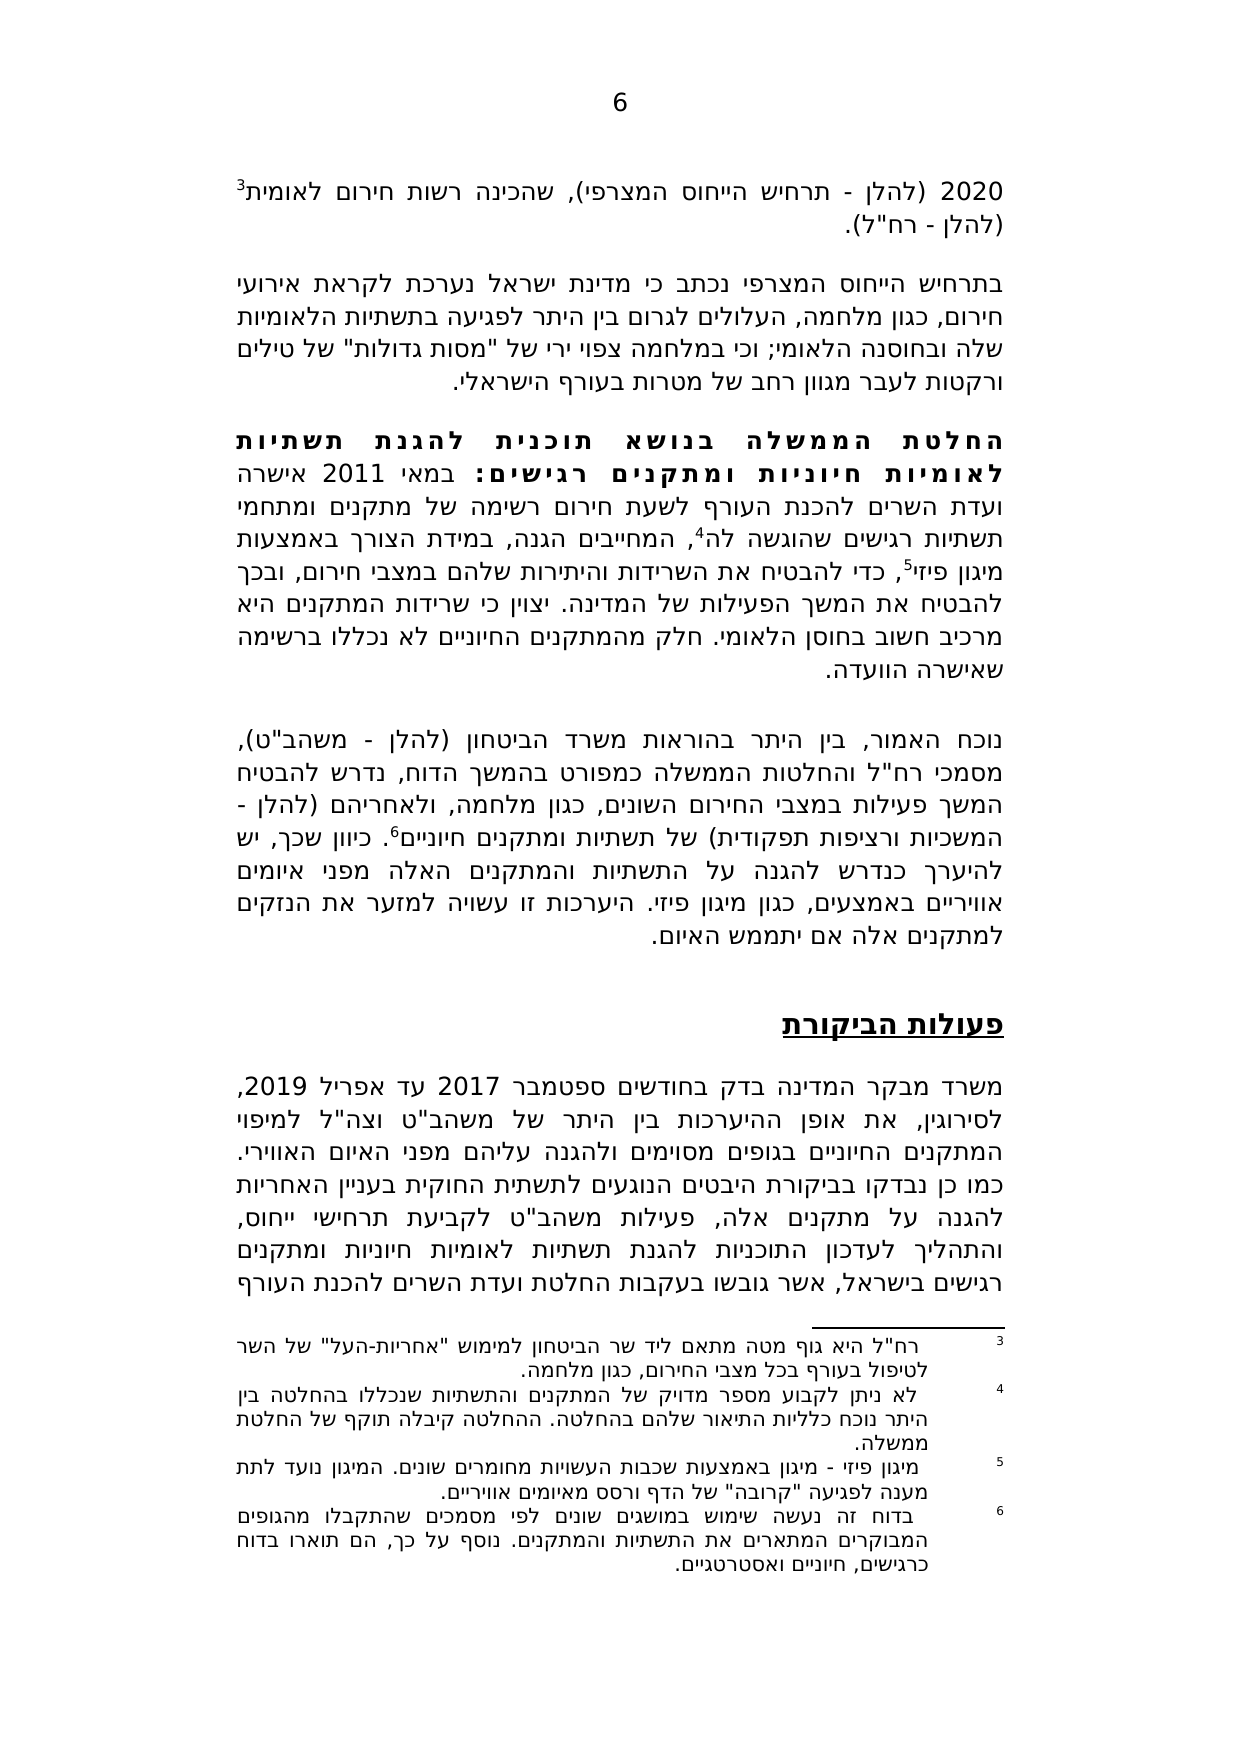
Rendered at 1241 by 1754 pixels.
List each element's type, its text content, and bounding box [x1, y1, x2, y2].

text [236, 177, 1004, 239]
text נוכח האמור, בין היתר בהוראות משרד הביטחון (להלן - משהב"ט), מסמכי רח"ל והחלטות הממשלה כמפורט בהמשך הדוח, נדרש להבטיח המשך פעילות במצבי החירום השונים, כגון מלחמה, ולאחריהם (להלן - המשכיות ורציפות תפקודית) של תשתיות ומתקנים חיוניים. כיוון שכך, יש להיערך כנדרש להגנה על התשתיות והמתקנים האלה מפני איומים אוויריים באמצעים, כגון מיגון פיזי. היערכות זו עשויה למזער את הנזקים למתקנים אלה אם יתממש האיום. [236, 726, 1004, 950]
text החלטת הממשלה בנושא תוכנית להגנת תשתיות לאומיות חיוניות ומתקנים רגישים: במאי 2011 אישרה ועדת השרים להכנת העורף לשעת חירום רשימה של מתקנים ומתחמי תשתיות רגישים שהוגשה לה, המחייבים הגנה, במידת הצורך באמצעות מיגון פיזי, כדי להבטיח את השרידות והיתירות שלהם במצבי חירום, ובכך להבטיח את המשך הפעילות של המדינה. יצוין כי שרידות המתקנים היא מרכיב חשוב בחוסן הלאומי. חלק מהמתקנים החיוניים לא נכללו ברשימה שאישרה הוועדה. [236, 427, 1004, 684]
subtitle פעולות הביקורת [236, 1007, 1004, 1041]
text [236, 1072, 1004, 1297]
text בתרחיש הייחוס המצרפי נכתב כי מדינת ישראל נערכת לקראת אירועי חירום, כגון מלחמה, העלולים לגרום בין היתר לפגיעה בתשתיות הלאומיות שלה ובחוסנה הלאומי; וכי במלחמה צפוי ירי של "מסות גדולות" של טילים ורקטות לעבר מגוון רחב של מטרות בעורף הישראלי. [236, 269, 1004, 396]
